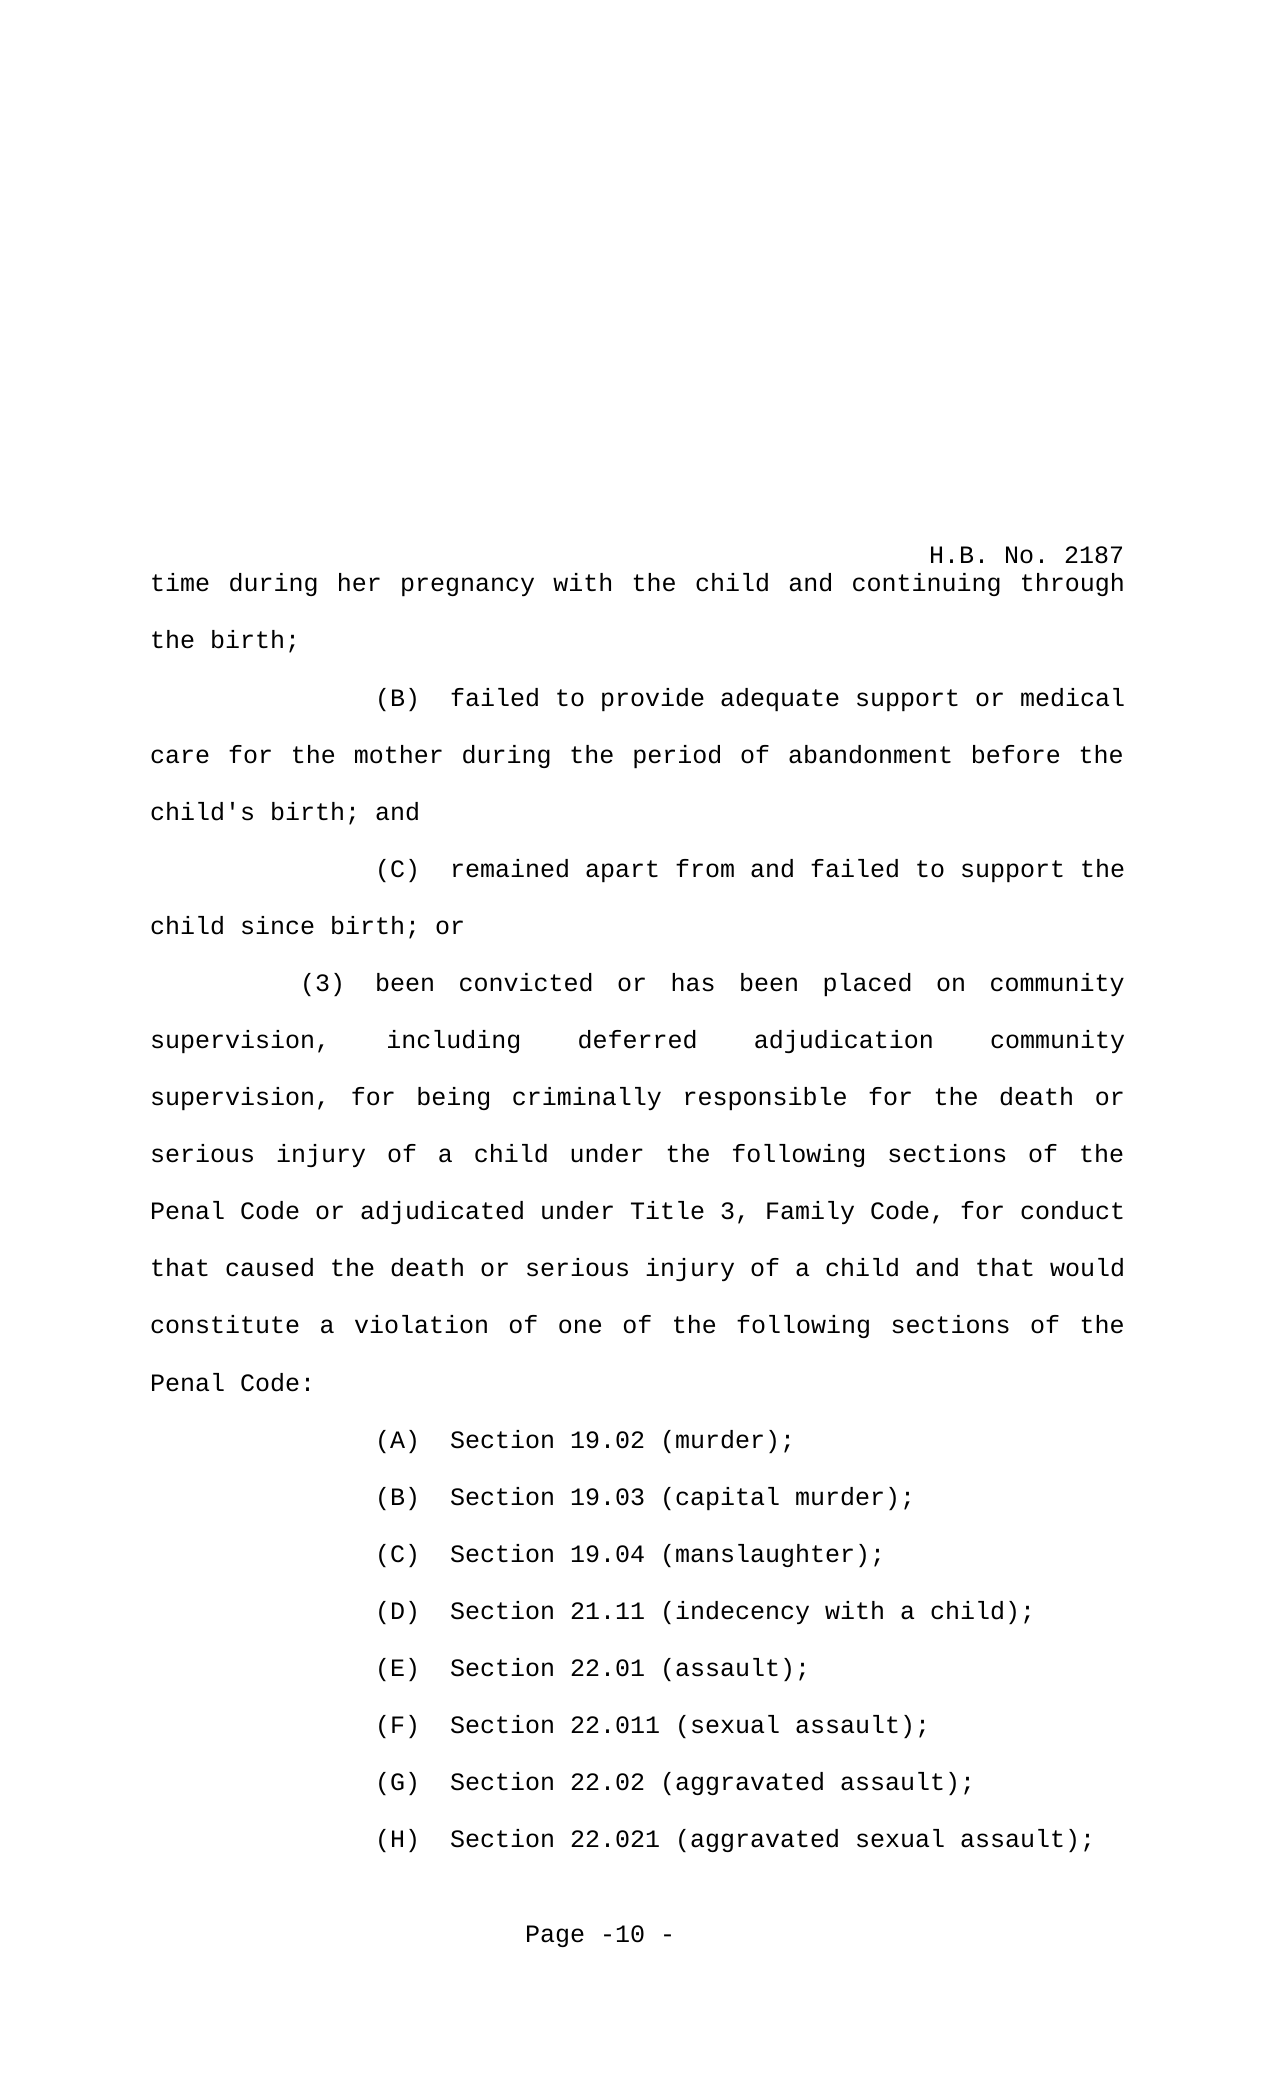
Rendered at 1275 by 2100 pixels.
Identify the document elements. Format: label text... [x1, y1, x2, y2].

text (B) Section 19.03 (capital murder); [150, 1484, 1125, 1513]
text (A) Section 19.02 (murder); [150, 1427, 1125, 1456]
text (B) failed to provide adequate support or medical care for the mother during the period of abandonment before the child's birth; and [150, 685, 1125, 828]
text (F) Section 22.011 (sexual assault); [150, 1712, 1125, 1741]
text (C) Section 19.04 (manslaughter); [150, 1541, 1125, 1570]
text (D) Section 21.11 (indecency with a child); [150, 1598, 1125, 1627]
text (3) been convicted or has been placed on community supervision, including deferred adjudication community supervision, for being criminally responsible for the death or serious injury of a child under the following sections of the Penal Code or adjudicated under Title 3, Family Code, for conduct that caused the death or serious injury of a child and that would constitute a violation of one of the following sections of the Penal Code: [150, 970, 1125, 1398]
text (E) Section 22.01 (assault); [150, 1655, 1125, 1684]
text (C) remained apart from and failed to support the child since birth; or [150, 856, 1125, 942]
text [150, 571, 1125, 656]
text (H) Section 22.021 (aggravated sexual assault); [150, 1827, 1125, 1855]
text (G) Section 22.02 (aggravated assault); [150, 1769, 1125, 1798]
